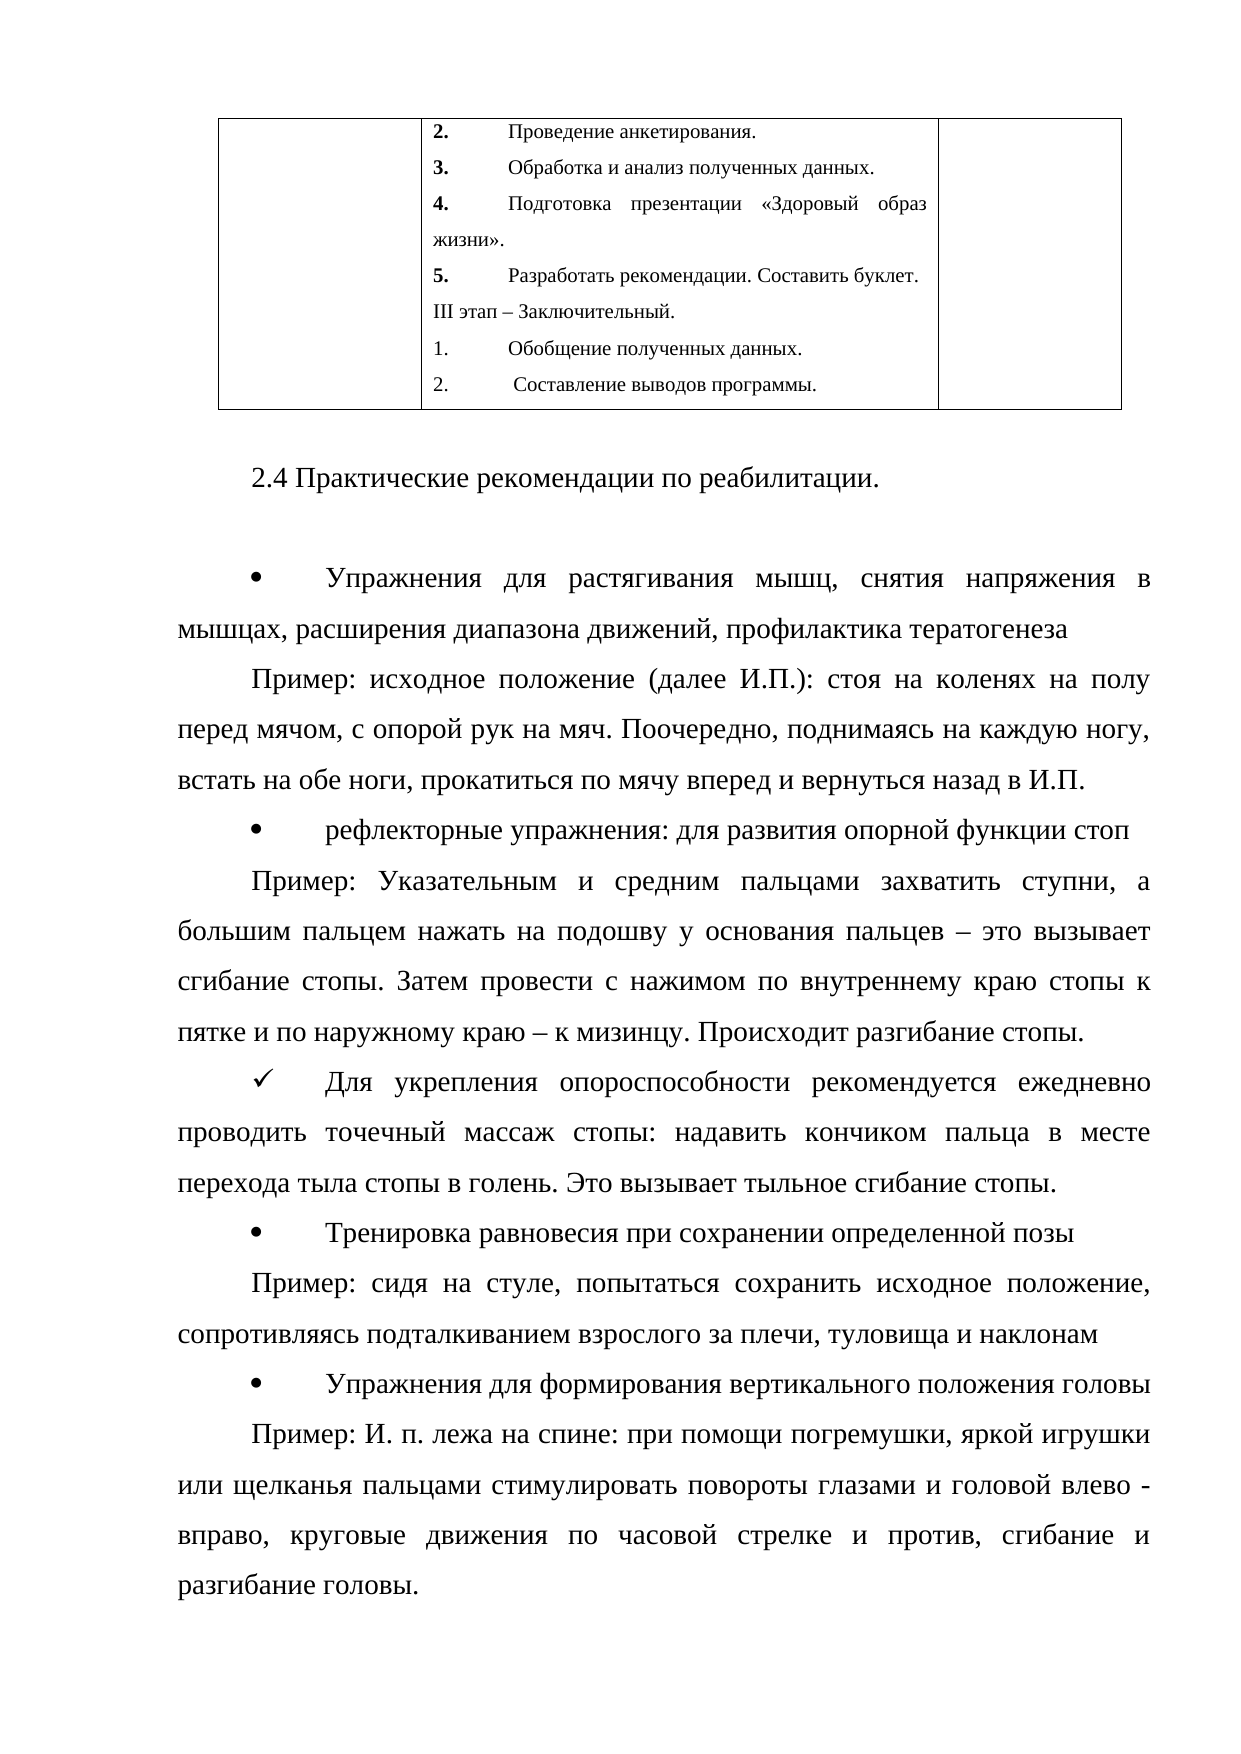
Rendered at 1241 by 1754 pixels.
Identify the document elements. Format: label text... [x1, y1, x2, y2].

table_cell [422, 119, 938, 409]
list Тренировка равновесия при сохранении определенной позы [177, 1215, 1152, 1249]
list Для укрепления опороспособности рекомендуется ежедневно проводить точечный массаж стопы: надавить кончиком пальца в месте перехода тыла стопы в голень. Это вызывает тыльное сгибание стопы. [177, 1064, 1152, 1198]
text 2.4 Практические рекомендации по реабилитации. [177, 460, 1152, 493]
text Пример: сидя на стуле, попытаться сохранить исходное положение, сопротивляясь подталкиванием взрослого за плечи, туловища и наклонам [177, 1265, 1152, 1349]
list Упражнения для формирования вертикального положения головы [177, 1366, 1152, 1400]
list Упражнения для растягивания мышц, снятия напряжения в мышцах, расширения диапазона движений, профилактика тератогенеза [177, 561, 1152, 644]
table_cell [219, 119, 421, 409]
list рефлекторные упражнения: для развития опорной функции стоп [177, 812, 1152, 846]
text Пример: И. п. лежа на спине: при помощи погремушки, яркой игрушки или щелканья пальцами стимулировать повороты глазами и головой влево - вправо, круговые движения по часовой стрелке и против, сгибание и разгибание головы. [177, 1416, 1152, 1601]
text Пример: Указательным и средним пальцами захватить ступни, а большим пальцем нажать на подошву у основания пальцев – это вызывает сгибание стопы. Затем провести с нажимом по внутреннему краю стопы к пятке и по наружному краю – к мизинцу. Происходит разгибание стопы. [177, 863, 1152, 1047]
text Пример: исходное положение (далее И.П.): стоя на коленях на полу перед мячом, с опорой рук на мяч. Поочередно, поднимаясь на каждую ногу, встать на обе ноги, прокатиться по мячу вперед и вернуться назад в И.П. [177, 661, 1152, 796]
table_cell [939, 119, 1121, 409]
